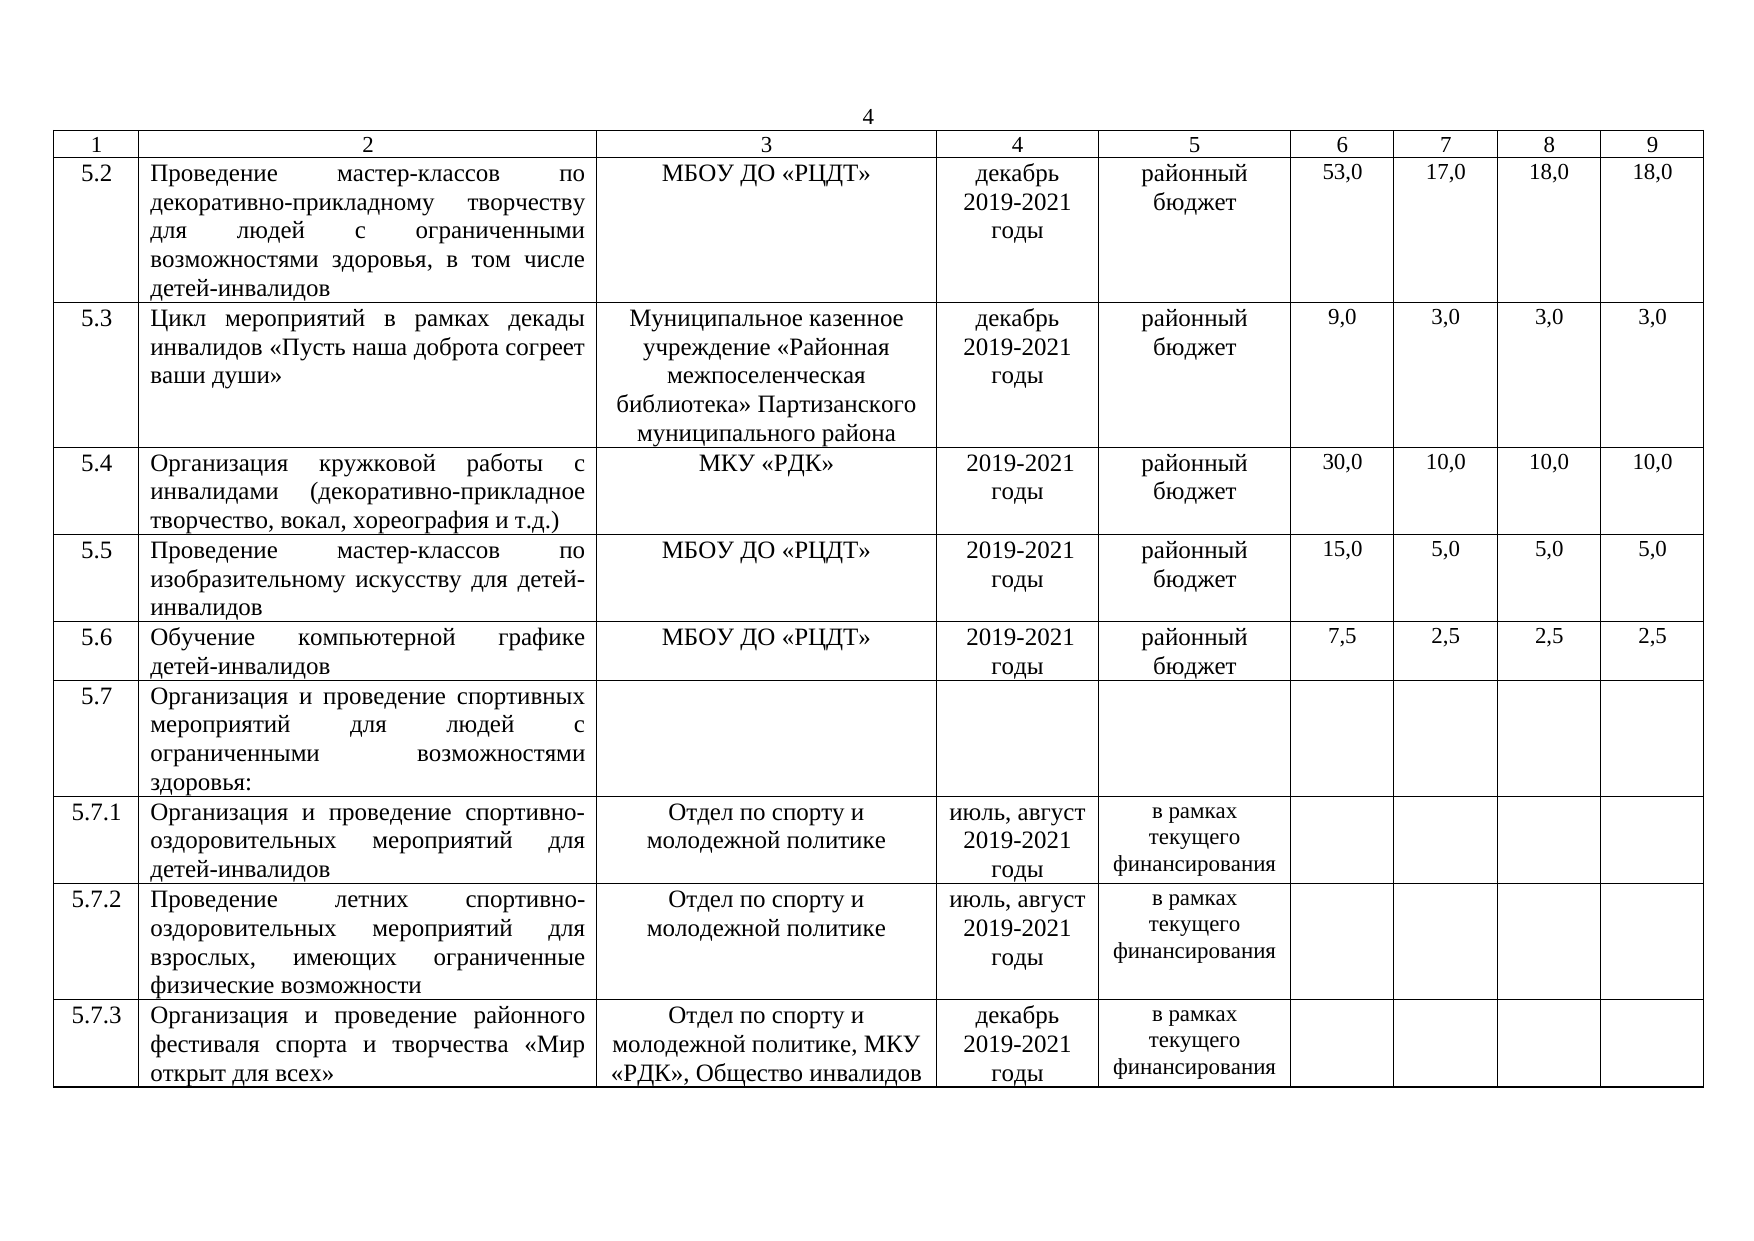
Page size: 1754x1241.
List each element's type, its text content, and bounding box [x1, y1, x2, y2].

table_cell 30,0 [1291, 448, 1393, 534]
table_cell в рамках текущего финансирования [1099, 884, 1290, 999]
table_cell Цикл мероприятий в рамках декады инвалидов «Пусть наша доброта согреет ваши души» [139, 303, 596, 447]
table_header 6 [1291, 131, 1393, 157]
table_cell 5,0 [1601, 535, 1703, 621]
table_cell [1099, 681, 1290, 796]
table_header 8 [1498, 131, 1600, 157]
table_cell Организация кружковой работы с инвалидами (декоративно-прикладное творчество, вокал, хореография и т.д.) [139, 448, 596, 534]
table_cell 18,0 [1601, 158, 1703, 302]
table_cell Проведение мастер-классов по изобразительному искусству для детей-инвалидов [139, 535, 596, 621]
table_cell 5,0 [1394, 535, 1497, 621]
table_header 1 [54, 131, 138, 157]
table_cell 9,0 [1291, 303, 1393, 447]
table_cell 5.3 [54, 303, 138, 447]
table_cell 5.7.2 [54, 884, 138, 999]
table_cell 5.6 [54, 622, 138, 680]
table_cell в рамках текущего финансирования [1099, 1000, 1290, 1086]
table_cell декабрь 2019-2021 годы [937, 1000, 1098, 1086]
table_cell Муниципальное казенное учреждение «Районная межпоселенческая библиотека» Партизанского муниципального района [597, 303, 936, 447]
table_cell Отдел по спорту и молодежной политике, МКУ «РДК», Общество инвалидов [597, 1000, 936, 1086]
table_cell 5.4 [54, 448, 138, 534]
table_cell [1291, 681, 1393, 796]
table_header 5 [1099, 131, 1290, 157]
table_cell 5,0 [1498, 535, 1600, 621]
table_cell Проведение летних спортивно-оздоровительных мероприятий для взрослых, имеющих ограниченные физические возможности [139, 884, 596, 999]
table_cell Организация и проведение спортивно-оздоровительных мероприятий для детей-инвалидов [139, 797, 596, 883]
table_cell [1601, 681, 1703, 796]
table_cell 5.7 [54, 681, 138, 796]
table_cell МБОУ ДО «РЦДТ» [597, 535, 936, 621]
table_cell 5.2 [54, 158, 138, 302]
table_cell 10,0 [1601, 448, 1703, 534]
table_cell 2019-2021 годы [937, 622, 1098, 680]
table_cell 5.5 [54, 535, 138, 621]
table_cell 2019-2021 годы [937, 448, 1098, 534]
table_cell [1601, 797, 1703, 883]
table_cell 3,0 [1498, 303, 1600, 447]
table_cell районный бюджет [1099, 535, 1290, 621]
table_cell [1498, 681, 1600, 796]
table_header 9 [1601, 131, 1703, 157]
table_cell [1291, 1000, 1393, 1086]
table_cell 2,5 [1394, 622, 1497, 680]
table_cell июль, август 2019-2021 годы [937, 797, 1098, 883]
table_cell районный бюджет [1099, 158, 1290, 302]
table_header 2 [139, 131, 596, 157]
table_cell Проведение мастер-классов по декоративно-прикладному творчеству для людей с ограниченными возможностями здоровья, в том числе детей-инвалидов [139, 158, 596, 302]
table_header 4 [937, 131, 1098, 157]
table_cell 15,0 [1291, 535, 1393, 621]
table_cell 10,0 [1394, 448, 1497, 534]
table_cell 17,0 [1394, 158, 1497, 302]
table_cell [1498, 1000, 1600, 1086]
table_cell [1394, 884, 1497, 999]
table_cell 7,5 [1291, 622, 1393, 680]
table_cell 10,0 [1498, 448, 1600, 534]
table_cell в рамках текущего финансирования [1099, 797, 1290, 883]
table_cell Организация и проведение районного фестиваля спорта и творчества «Мир открыт для всех» [139, 1000, 596, 1086]
table_header 7 [1394, 131, 1497, 157]
table_cell 3,0 [1601, 303, 1703, 447]
table_cell 18,0 [1498, 158, 1600, 302]
table_cell районный бюджет [1099, 622, 1290, 680]
table_cell Обучение компьютерной графике детей-инвалидов [139, 622, 596, 680]
text 4 [65, 103, 1671, 130]
table_cell МБОУ ДО «РЦДТ» [597, 158, 936, 302]
table_cell 2,5 [1601, 622, 1703, 680]
table_cell [937, 681, 1098, 796]
table_header 3 [597, 131, 936, 157]
table_cell МКУ «РДК» [597, 448, 936, 534]
table_cell [1498, 797, 1600, 883]
table_cell 2019-2021 годы [937, 535, 1098, 621]
table_cell Организация и проведение спортивных мероприятий для людей с ограниченными возможностями здоровья: [139, 681, 596, 796]
table_cell декабрь 2019-2021 годы [937, 158, 1098, 302]
table_cell МБОУ ДО «РЦДТ» [597, 622, 936, 680]
table_cell Отдел по спорту и молодежной политике [597, 797, 936, 883]
table_cell районный бюджет [1099, 448, 1290, 534]
table_cell [1394, 1000, 1497, 1086]
table_cell [1394, 797, 1497, 883]
table_cell [1498, 884, 1600, 999]
table_cell 2,5 [1498, 622, 1600, 680]
table_cell районный бюджет [1099, 303, 1290, 447]
table_cell [1601, 1000, 1703, 1086]
table_cell Отдел по спорту и молодежной политике [597, 884, 936, 999]
table_cell 53,0 [1291, 158, 1393, 302]
table_cell [1601, 884, 1703, 999]
table_cell декабрь 2019-2021 годы [937, 303, 1098, 447]
table_cell [1394, 681, 1497, 796]
table_cell [597, 681, 936, 796]
table_cell [1291, 884, 1393, 999]
table_cell [1291, 797, 1393, 883]
table_cell июль, август 2019-2021 годы [937, 884, 1098, 999]
table_cell 5.7.1 [54, 797, 138, 883]
table_cell 3,0 [1394, 303, 1497, 447]
table_cell 5.7.3 [54, 1000, 138, 1086]
